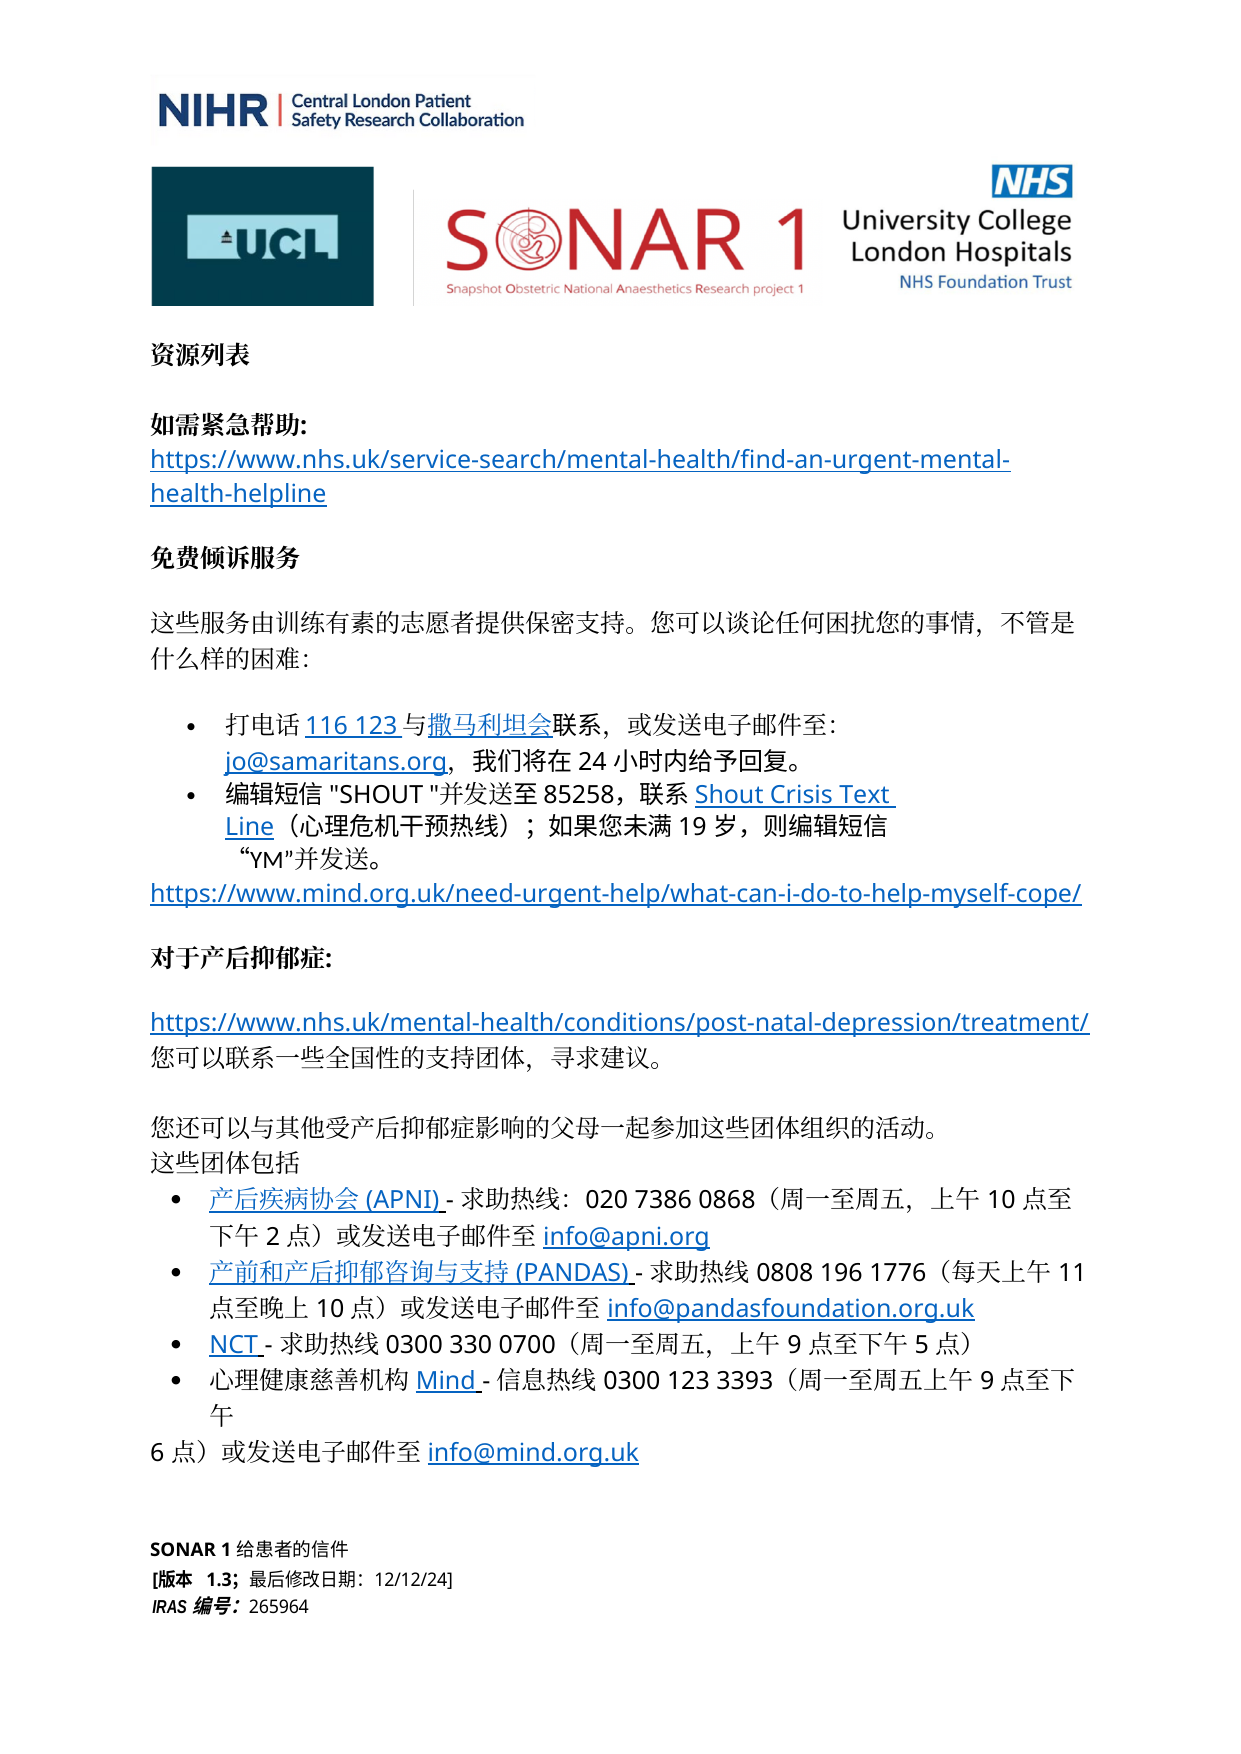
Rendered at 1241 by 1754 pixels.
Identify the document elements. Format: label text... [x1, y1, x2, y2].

text https://www.nhs.uk/service-search/mental-health/find-an-urgent-mental-health-helpline [150, 442, 1090, 510]
list 心理健康慈善机构 Mind - 信息热线 0300 123 3393（周一至周五上午 9 点至下午 [172, 1360, 1090, 1432]
list 产后疾病协会 (APNI) - 求助热线：020 7386 0868（周一至周五，上午 10 点至下午 2 点）或发送电子邮件至 info@apni.org [172, 1180, 1090, 1252]
picture [150, 73, 1091, 306]
list 产前和产后抑郁咨询与支持 (PANDAS) - 求助热线 0808 196 1776（每天上午 11 [172, 1252, 1090, 1288]
text 这些服务由训练有素的志愿者提供保密支持。您可以谈论任何困扰您的事情，不管是什么样的困难： [150, 604, 1090, 676]
text 资源列表 [150, 336, 1090, 372]
list 编辑短信 "SHOUT "并发送至 85258，联系Shout Crisis Text Line（心理危机干预热线）；如果您未满 19 岁，则编辑短信“YM”并发送。 [187, 778, 933, 876]
list 打电话116 123与撒马利坦会联系，或发送电子邮件至：jo@samaritans.org，我们将在 24 小时内给予回复。 [187, 705, 1090, 778]
text 6 点）或发送电子邮件至 info@mind.org.uk [150, 1432, 1090, 1468]
text 这些团体包括 [150, 1144, 1090, 1180]
text 您还可以与其他受产后抑郁症影响的父母一起参加这些团体组织的活动。 [150, 1108, 1090, 1144]
list NCT - 求助热线 0300 330 0700（周一至周五，上午 9 点至下午 5 点） [172, 1324, 1090, 1360]
subtitle 免费倾诉服务 [150, 539, 1090, 575]
text https://www.mind.org.uk/need-urgent-help/what-can-i-do-to-help-myself-cope/ [150, 876, 1090, 910]
picture [186, 212, 340, 260]
text 点至晚上 10 点）或发送电子邮件至 info@pandasfoundation.org.uk [209, 1288, 1090, 1324]
text 对于产后抑郁症: [150, 939, 1090, 975]
text 您可以联系一些全国性的支持团体，寻求建议。 [150, 1038, 1090, 1074]
text 如需紧急帮助: [150, 406, 1090, 442]
text https://www.nhs.uk/mental-health/conditions/post-natal-depression/treatment/ [150, 1004, 1090, 1033]
